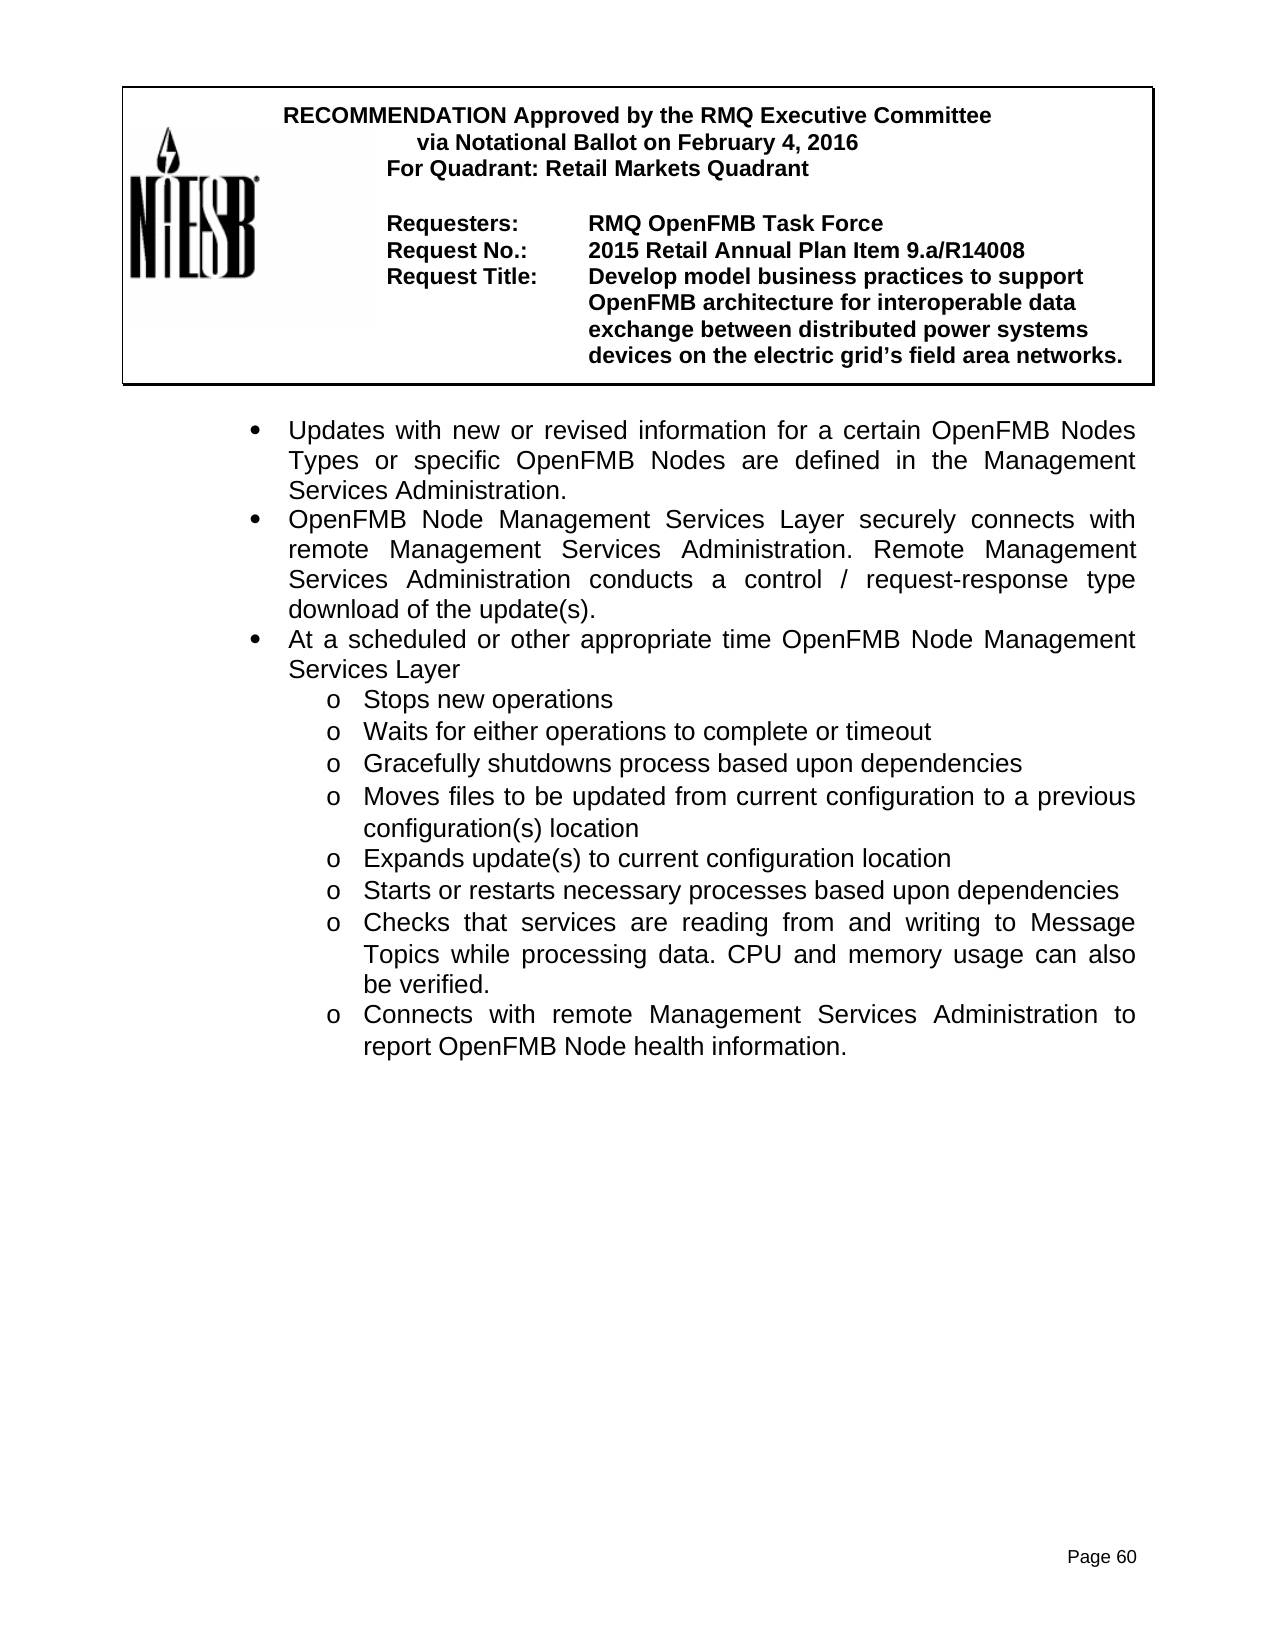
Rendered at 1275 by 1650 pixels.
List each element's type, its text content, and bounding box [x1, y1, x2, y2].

list Moves files to be updated from current configuration to a previous configuration(s) location [326, 781, 1137, 843]
list Gracefully shutdowns process based upon dependencies [326, 748, 1137, 781]
list OpenFMB Node Management Services Layer securely connects with remote Management Services Administration. Remote Management Services Administration conducts a control / request-response type download of the update(s). [251, 504, 1137, 624]
list Checks that services are reading from and writing to Message Topics while processing data. CPU and memory usage can also be verified. [326, 907, 1137, 999]
list Stops new operations [326, 684, 1137, 716]
list At a scheduled or other appropriate time OpenFMB Node Management Services Layer [251, 624, 1137, 684]
list Connects with remote Management Services Administration to report OpenFMB Node health information. [326, 999, 1137, 1061]
list Starts or restarts necessary processes based upon dependencies [326, 875, 1137, 907]
list Waits for either operations to complete or timeout [326, 716, 1137, 748]
list Updates with new or revised information for a certain OpenFMB Nodes Types or specific OpenFMB Nodes are defined in the Management Services Administration. [251, 415, 1137, 504]
list Expands update(s) to current configuration location [326, 843, 1137, 875]
